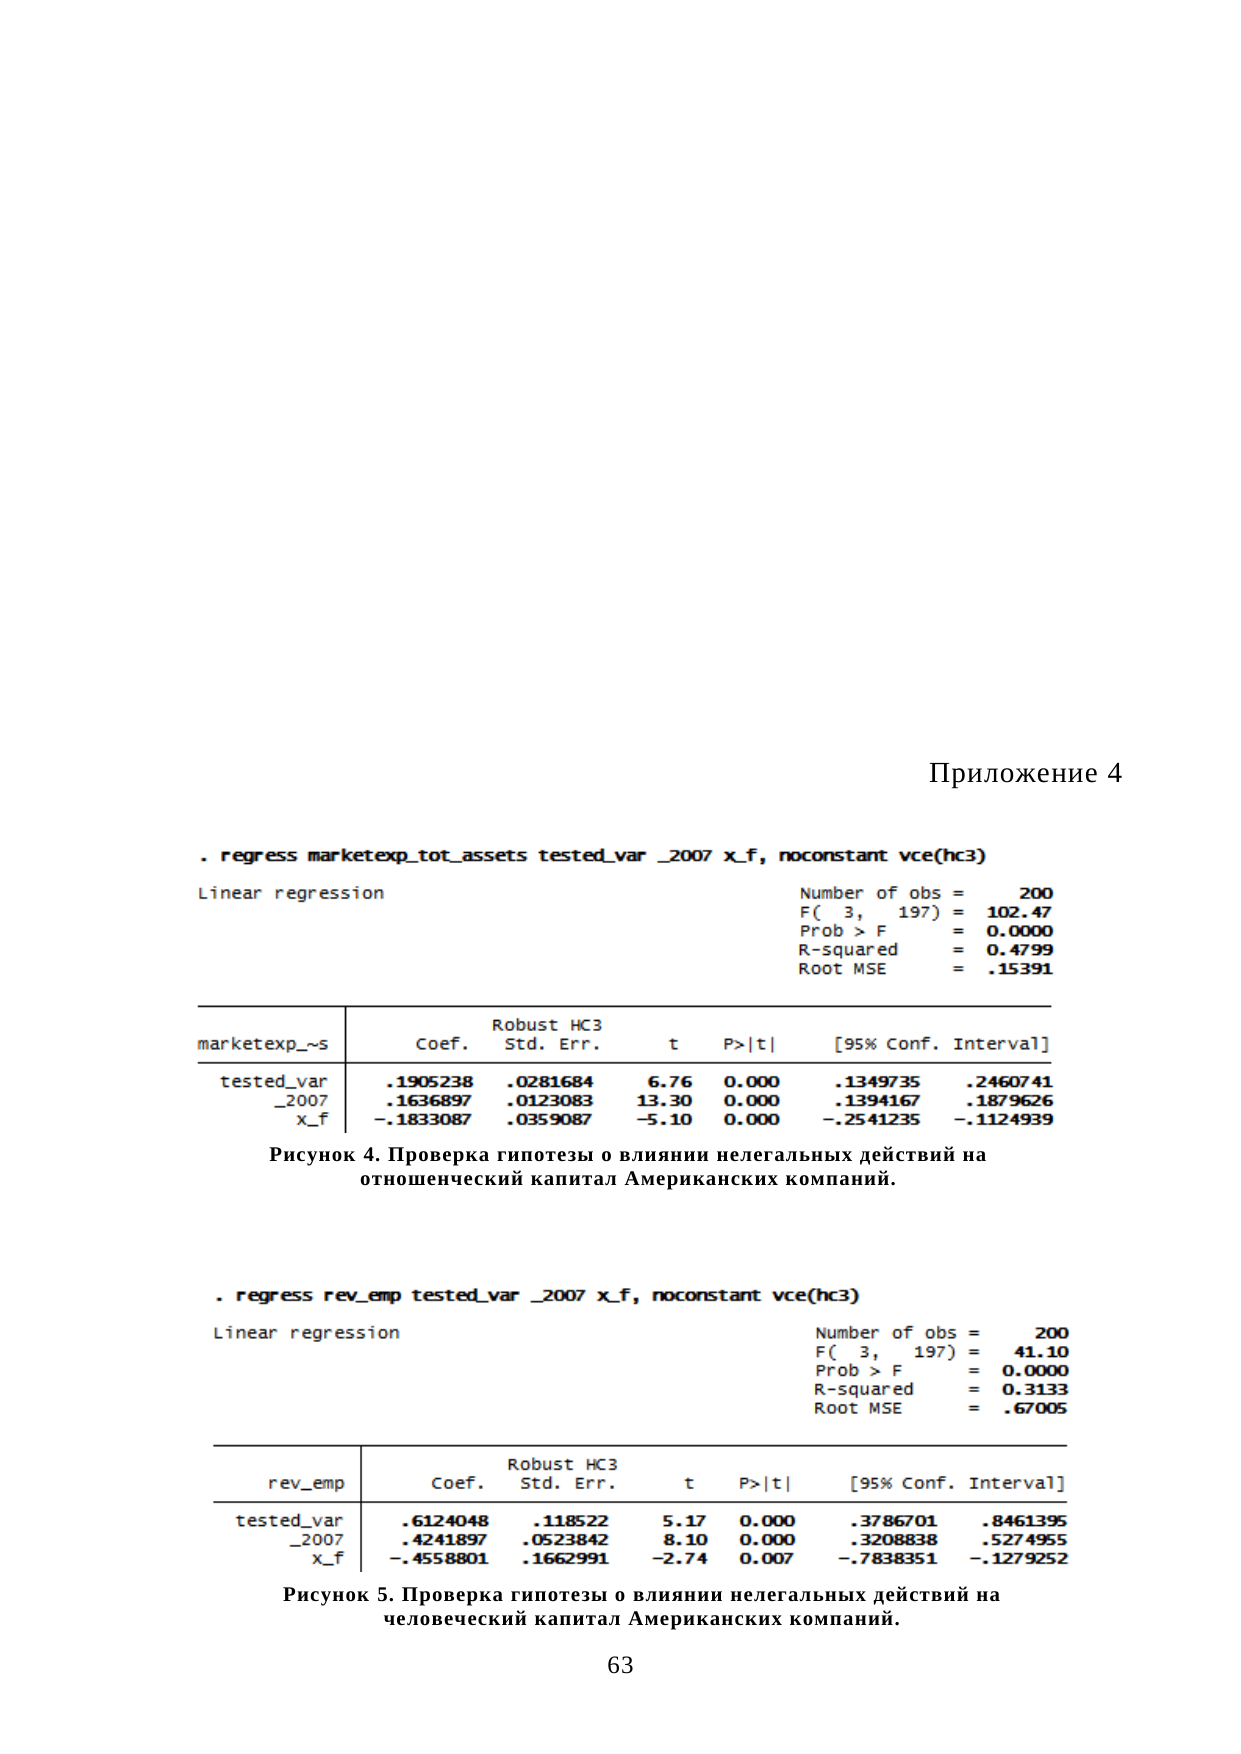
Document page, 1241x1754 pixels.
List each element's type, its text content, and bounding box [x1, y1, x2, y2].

picture [195, 841, 1061, 1133]
text Приложение 4 [118, 755, 1122, 789]
picture [212, 1284, 1072, 1572]
